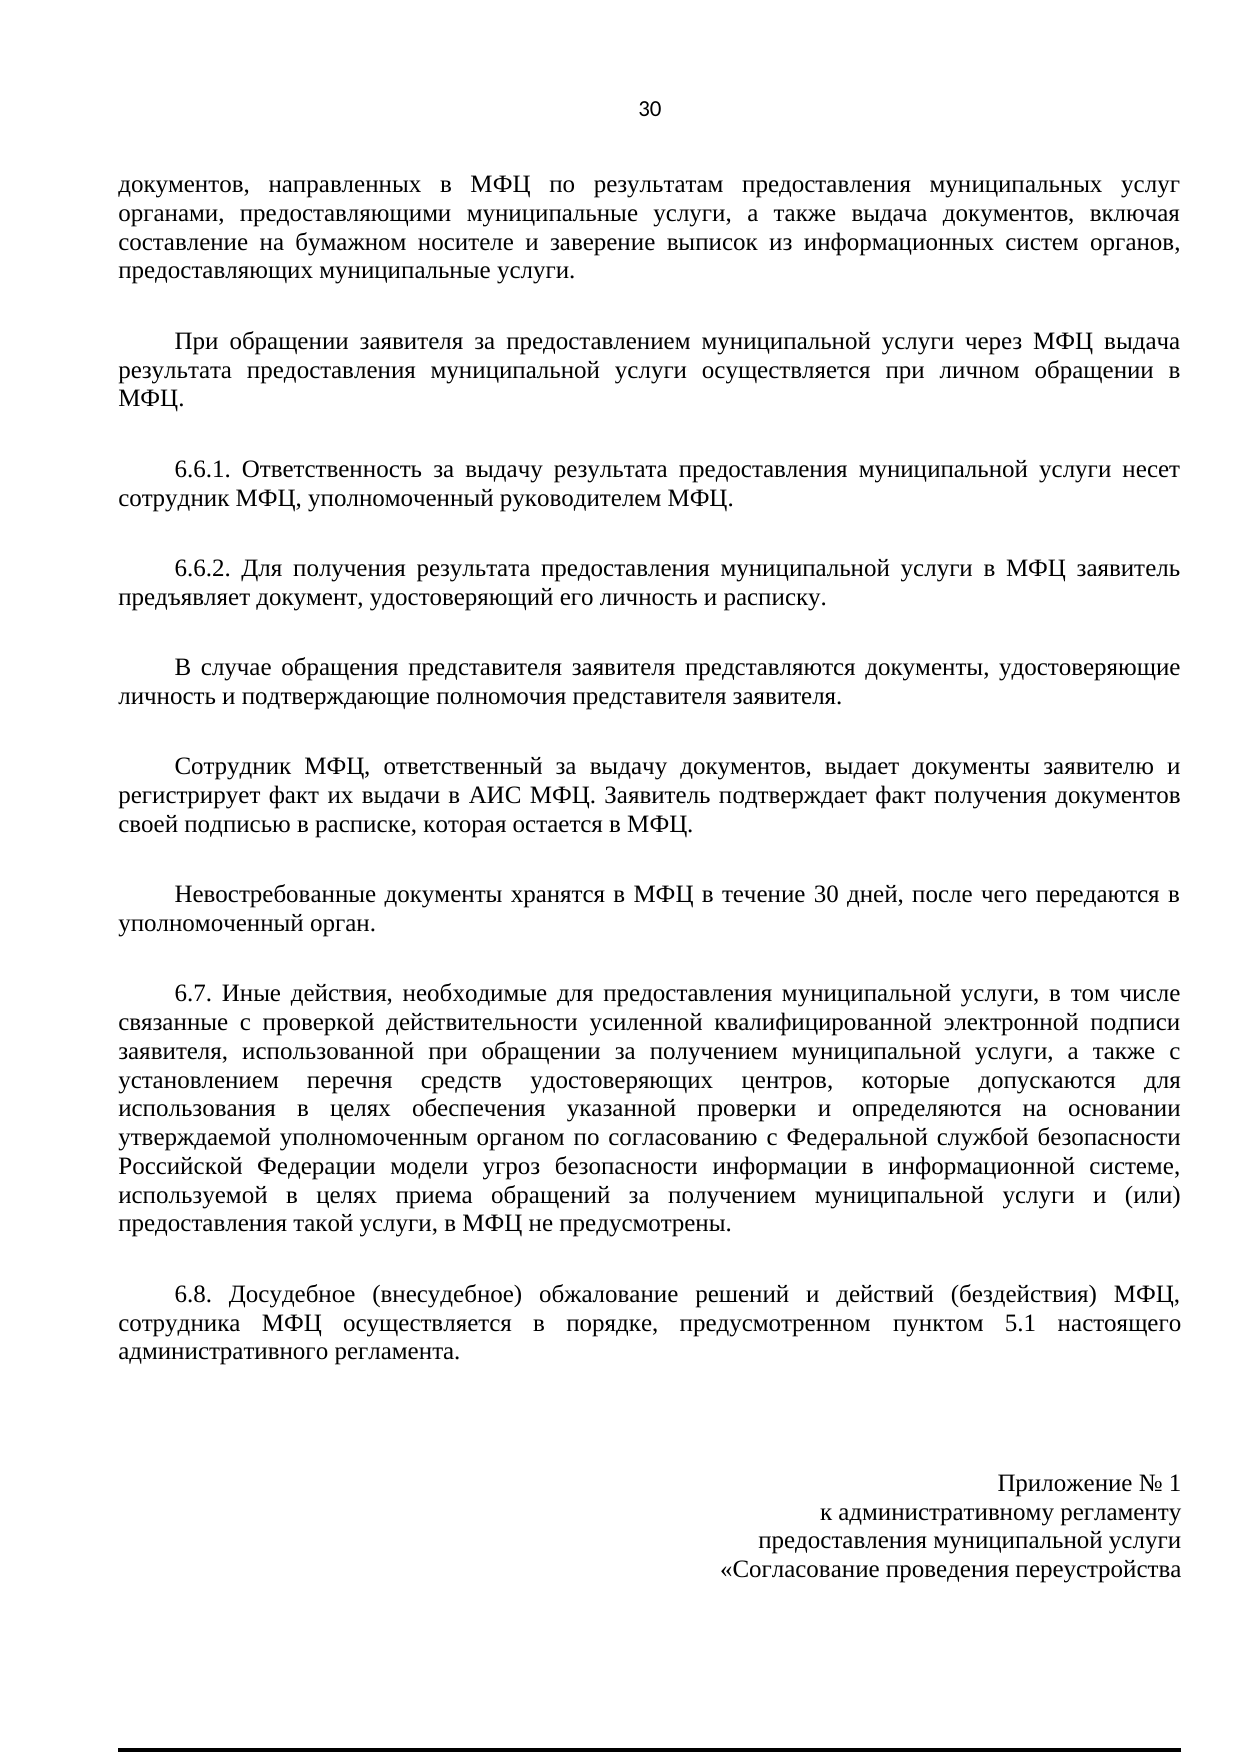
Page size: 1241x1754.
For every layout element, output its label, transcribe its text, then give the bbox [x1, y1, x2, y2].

text «Согласование проведения переустройства [118, 1554, 1181, 1583]
text Невостребованные документы хранятся в МФЦ в течение 30 дней, после чего передаются в уполномоченный орган. [118, 879, 1181, 937]
text 6.7. Иные действия, необходимые для предоставления муниципальной услуги, в том числе связанные с проверкой действительности усиленной квалифицированной электронной подписи заявителя, использованной при обращении за получением муниципальной услуги, а также с установлением перечня средств удостоверяющих центров, которые допускаются для использования в целях обеспечения указанной проверки и определяются на основании утверждаемой уполномоченным органом по согласованию с Федеральной службой безопасности Российской Федерации модели угроз безопасности информации в информационной системе, используемой в целях приема обращений за получением муниципальной услуги и (или) предоставления такой услуги, в МФЦ не предусмотрены. [118, 978, 1181, 1237]
text При обращении заявителя за предоставлением муниципальной услуги через МФЦ выдача результата предоставления муниципальной услуги осуществляется при личном обращении в МФЦ. [118, 326, 1181, 412]
text предоставления муниципальной услуги [118, 1526, 1181, 1554]
text 6.8. Досудебное (внесудебное) обжалование решений и действий (бездействия) МФЦ, сотрудника МФЦ осуществляется в порядке, предусмотренном пунктом 5.1 настоящего административного регламента. [118, 1279, 1181, 1365]
text 6.6.2. Для получения результата предоставления муниципальной услуги в МФЦ заявитель предъявляет документ, удостоверяющий его личность и расписку. [118, 553, 1181, 611]
text В случае обращения представителя заявителя представляются документы, удостоверяющие личность и подтверждающие полномочия представителя заявителя. [118, 652, 1181, 710]
text Приложение № 1 [118, 1468, 1181, 1497]
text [118, 169, 1181, 284]
text к административному регламенту [118, 1497, 1181, 1526]
text Сотрудник МФЦ, ответственный за выдачу документов, выдает документы заявителю и регистрирует факт их выдачи в АИС МФЦ. Заявитель подтверждает факт получения документов своей подписью в расписке, которая остается в МФЦ. [118, 751, 1181, 838]
text 6.6.1. Ответственность за выдачу результата предоставления муниципальной услуги несет сотрудник МФЦ, уполномоченный руководителем МФЦ. [118, 454, 1181, 511]
